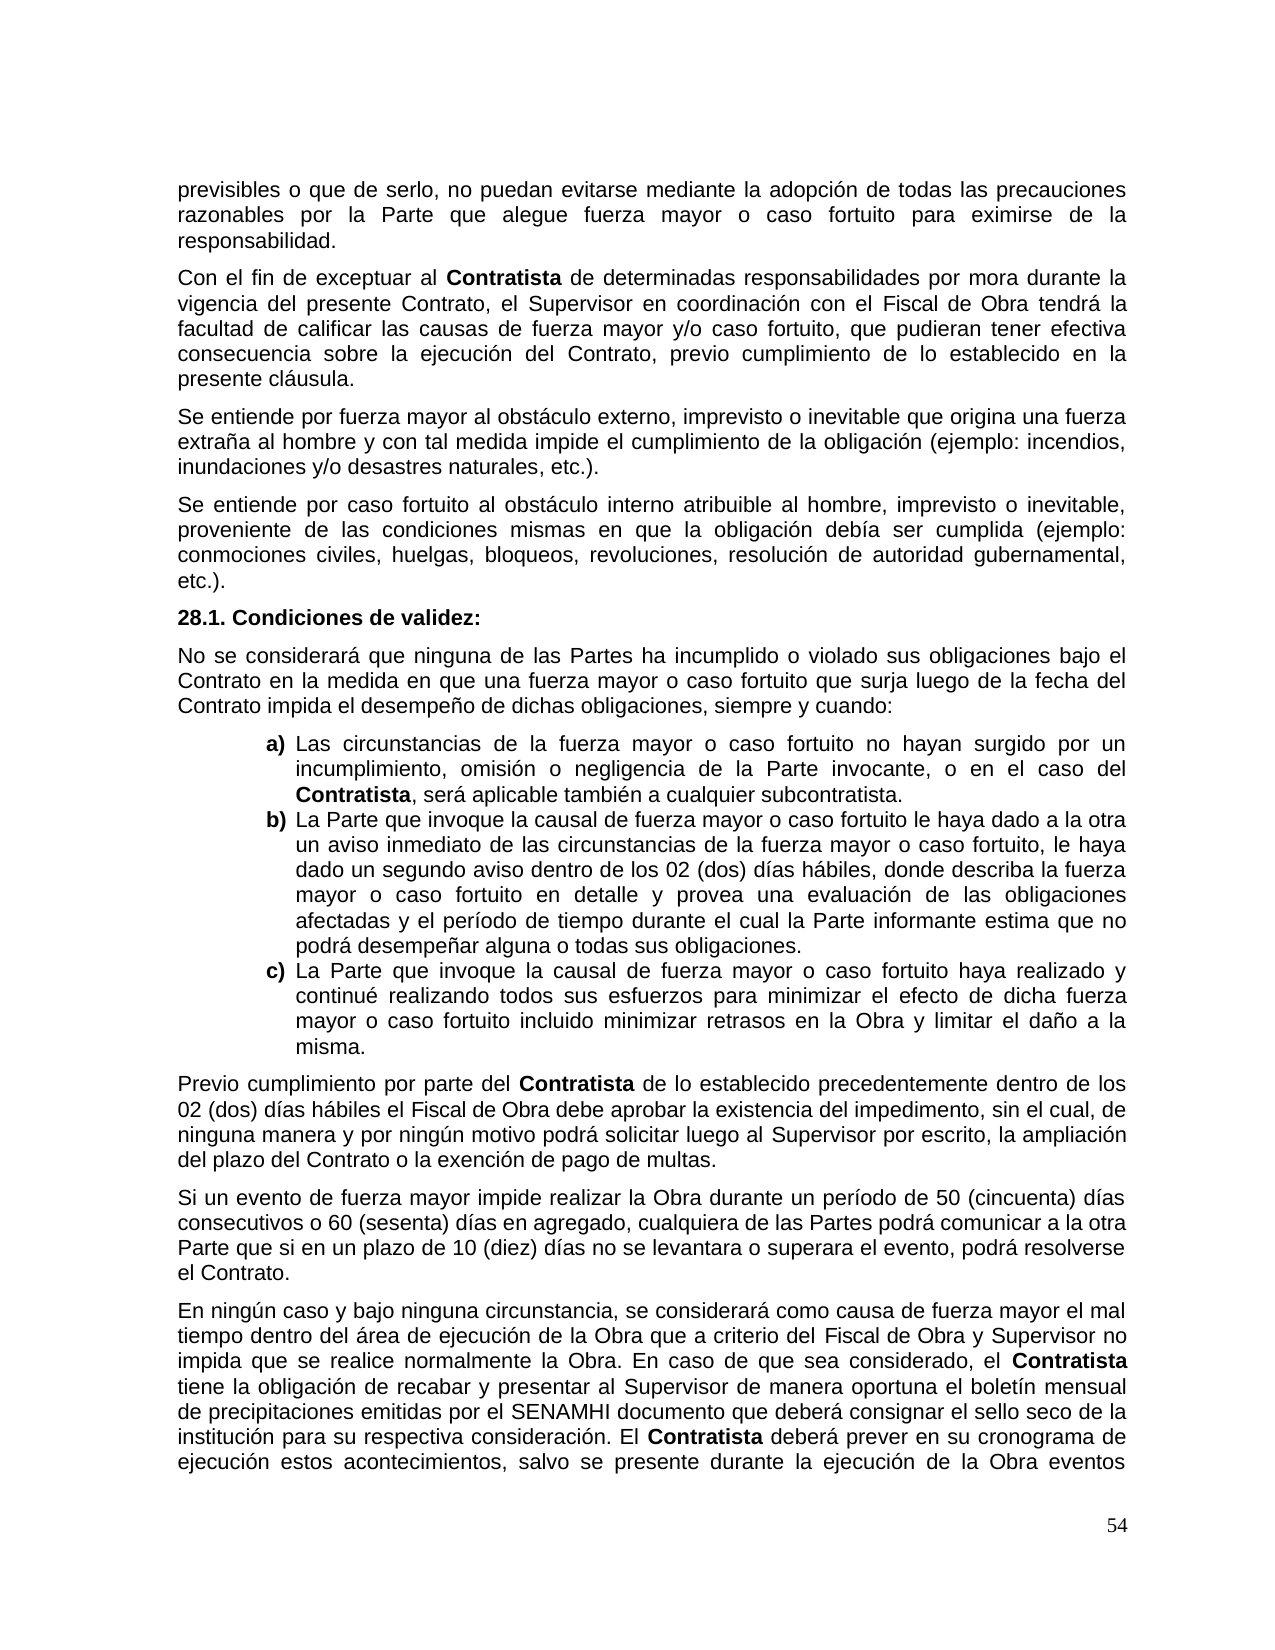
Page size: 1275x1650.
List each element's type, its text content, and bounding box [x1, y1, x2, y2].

list Las circunstancias de la fuerza mayor o caso fortuito no hayan surgido por un incumplimiento, omisión o negligencia de la Parte invocante, o en el caso del Contratista, será aplicable también a cualquier subcontratista. [266, 731, 1128, 807]
text Si un evento de fuerza mayor impide realizar la Obra durante un período de 50 (cincuenta) días consecutivos o 60 (sesenta) días en agregado, cualquiera de las Partes podrá comunicar a la otra Parte que si en un plazo de 10 (diez) días no se levantara o superara el evento, podrá resolverse el Contrato. [177, 1185, 1127, 1286]
text 28.1. Condiciones de validez: [177, 605, 1128, 631]
text Se entiende por fuerza mayor al obstáculo externo, imprevisto o inevitable que origina una fuerza extraña al hombre y con tal medida impide el cumplimiento de la obligación (ejemplo: incendios, inundaciones y/o desastres naturales, etc.). [177, 404, 1127, 479]
list La Parte que invoque la causal de fuerza mayor o caso fortuito haya realizado y continué realizando todos sus esfuerzos para minimizar el efecto de dicha fuerza mayor o caso fortuito incluido minimizar retrasos en la Obra y limitar el daño a la misma. [266, 958, 1128, 1059]
text Con el fin de exceptuar al Contratista de determinadas responsabilidades por mora durante la vigencia del presente Contrato, el Supervisor en coordinación con el Fiscal de Obra tendrá la facultad de calificar las causas de fuerza mayor y/o caso fortuito, que pudieran tener efectiva consecuencia sobre la ejecución del Contrato, previo cumplimiento de lo establecido en la presente cláusula. [177, 265, 1127, 391]
text Previo cumplimiento por parte del Contratista de lo establecido precedentemente dentro de los 02 (dos) días hábiles el Fiscal de Obra debe aprobar la existencia del impedimento, sin el cual, de ninguna manera y por ningún motivo podrá solicitar luego al Supervisor por escrito, la ampliación del plazo del Contrato o la exención de pago de multas. [177, 1071, 1127, 1172]
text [177, 177, 1128, 253]
text Se entiende por caso fortuito al obstáculo interno atribuible al hombre, imprevisto o inevitable, proveniente de las condiciones mismas en que la obligación debía ser cumplida (ejemplo: conmociones civiles, huelgas, bloqueos, revoluciones, resolución de autoridad gubernamental, etc.). [177, 492, 1127, 593]
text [177, 1298, 1127, 1474]
list que invoque la causal de fuerza mayor o caso fortuito le haya dado a la otra un aviso inmediato de las circunstancias de la fuerza mayor o caso fortuito, le haya dado un segundo aviso dentro de los 02 (dos) días hábiles, donde describa la fuerza mayor o caso fortuito en detalle y provea una evaluación de las obligaciones afectadas y el período de tiempo durante el cual informante estima que no podrá desempeñar alguna o todas sus obligaciones. [266, 807, 1128, 958]
text No se considerará que ninguna de las Partes ha incumplido o violado sus obligaciones bajo el Contrato en la medida en que una fuerza mayor o caso fortuito que surja luego de la fecha del Contrato impida el desempeño de dichas obligaciones, siempre y cuando: [177, 643, 1128, 719]
